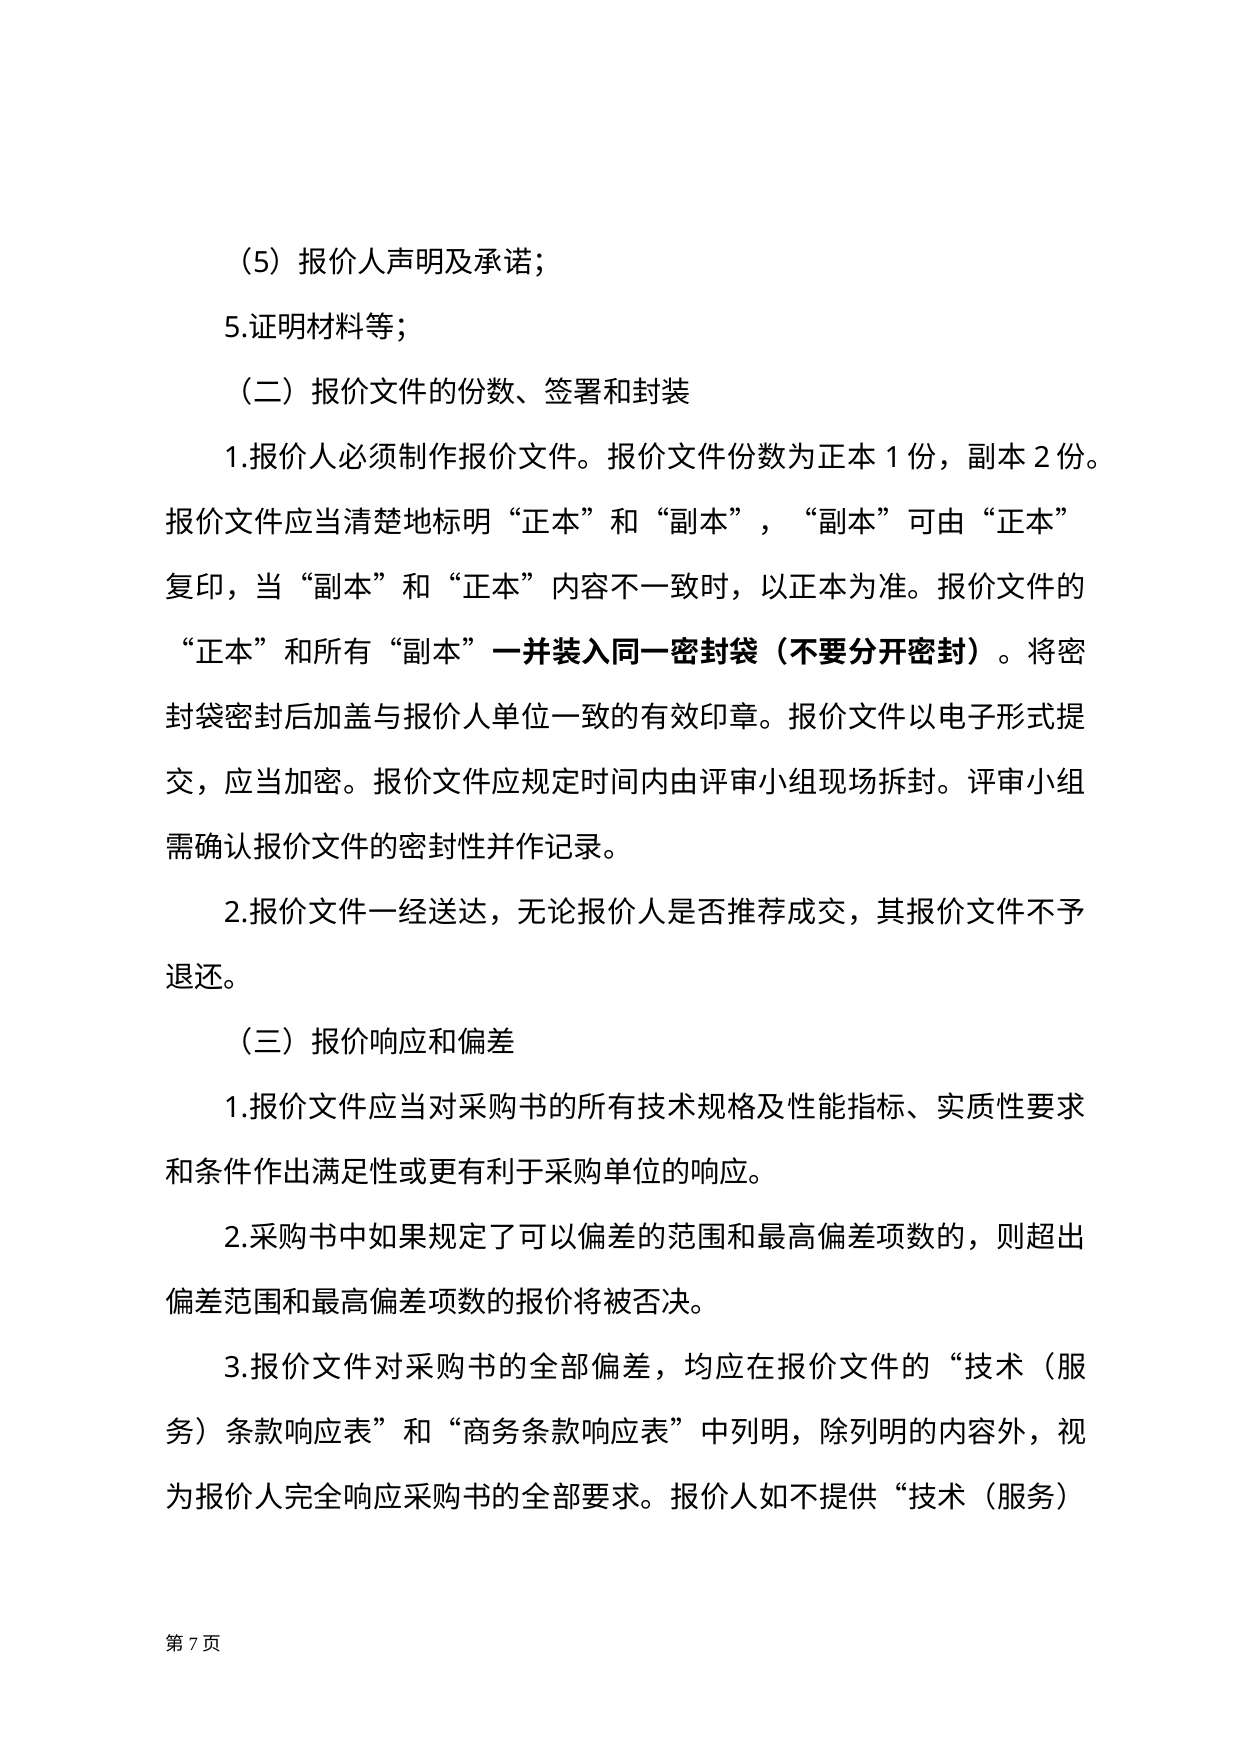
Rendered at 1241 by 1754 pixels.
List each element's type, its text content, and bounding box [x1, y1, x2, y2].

text （二）报价文件的份数、签署和封装 [165, 357, 1087, 422]
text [165, 1332, 1087, 1527]
text 1.报价文件应当对采购书的所有技术规格及性能指标、实质性要求和条件作出满足性或更有利于采购单位的响应。 [165, 1072, 1087, 1202]
text 1.报价人必须制作报价文件。报价文件份数为正本1份，副本2份。报价文件应当清楚地标明“正本”和“副本”，“副本”可由“正本”复印，当“副本”和“正本”内容不一致时，以正本为准。报价文件的“正本”和所有“副本”一并装入同一密封袋（不要分开密封）。将密封袋密封后加盖与报价人单位一致的有效印章。报价文件以电子形式提交，应当加密。报价文件应规定时间内由评审小组现场拆封。评审小组需确认报价文件的密封性并作记录。 [165, 422, 1087, 877]
text 2.报价文件一经送达，无论报价人是否推荐成交，其报价文件不予退还。 [165, 877, 1087, 1007]
text （5）报价人声明及承诺； [165, 227, 1087, 292]
text 2.采购书中如果规定了可以偏差的范围和最高偏差项数的，则超出偏差范围和最高偏差项数的报价将被否决。 [165, 1202, 1087, 1332]
text 5.证明材料等； [165, 292, 1087, 357]
text （三）报价响应和偏差 [165, 1007, 1087, 1072]
